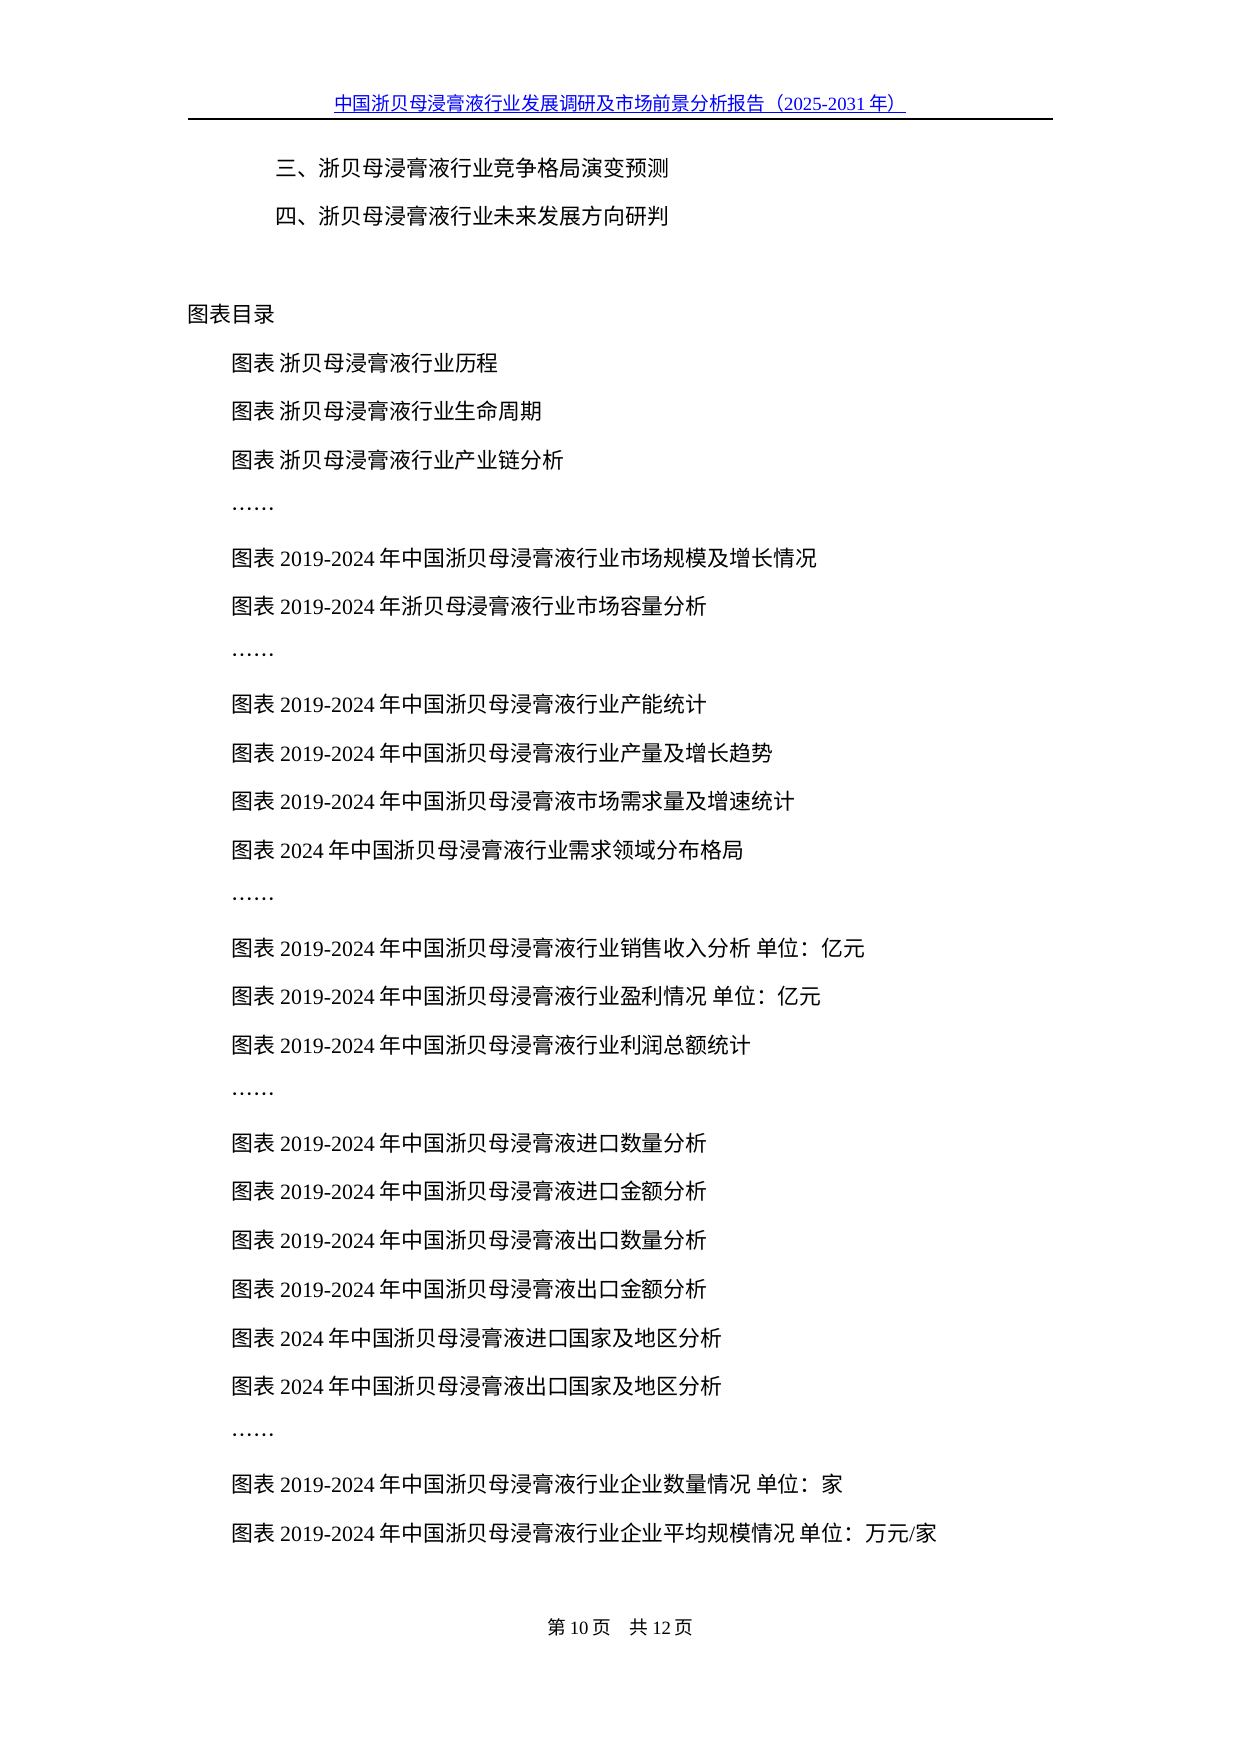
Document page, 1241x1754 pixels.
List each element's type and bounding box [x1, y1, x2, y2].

text [187, 150, 1053, 1548]
